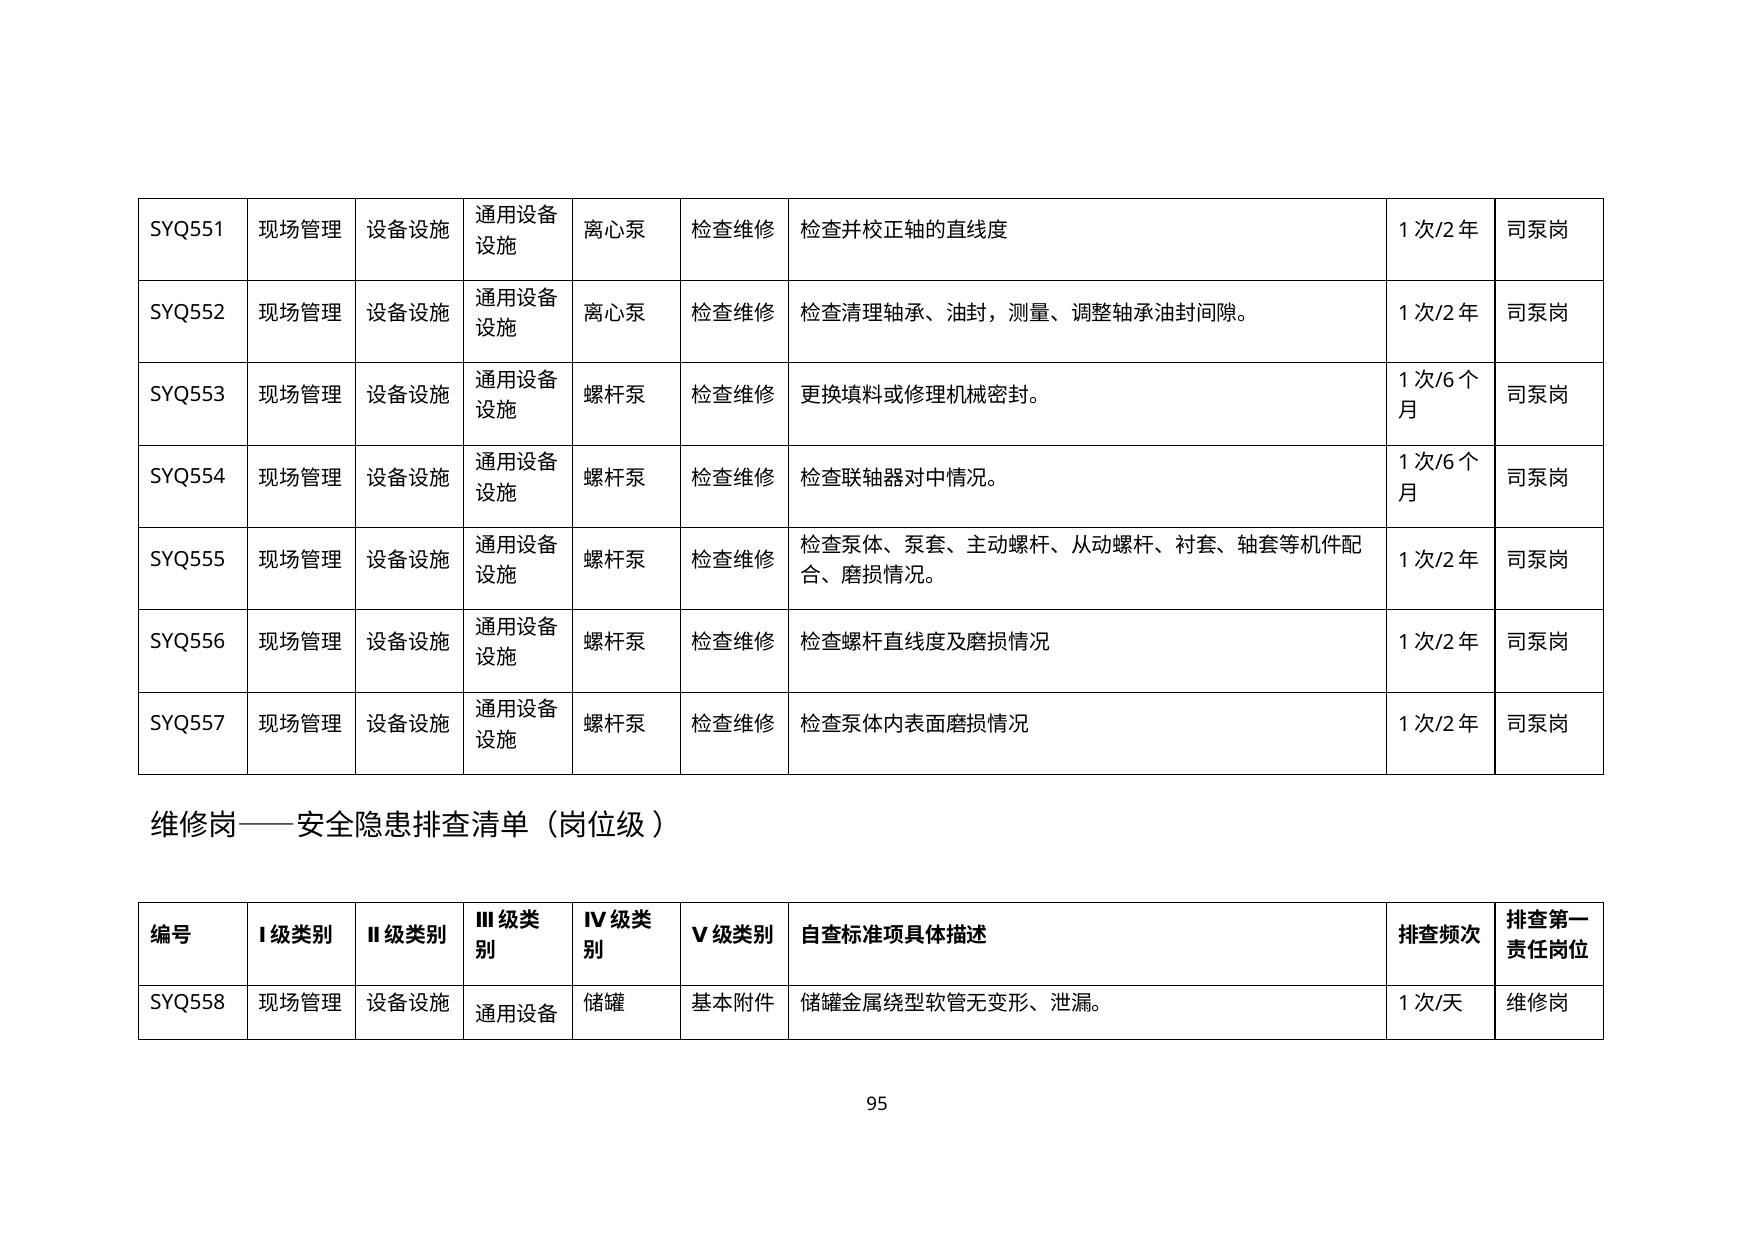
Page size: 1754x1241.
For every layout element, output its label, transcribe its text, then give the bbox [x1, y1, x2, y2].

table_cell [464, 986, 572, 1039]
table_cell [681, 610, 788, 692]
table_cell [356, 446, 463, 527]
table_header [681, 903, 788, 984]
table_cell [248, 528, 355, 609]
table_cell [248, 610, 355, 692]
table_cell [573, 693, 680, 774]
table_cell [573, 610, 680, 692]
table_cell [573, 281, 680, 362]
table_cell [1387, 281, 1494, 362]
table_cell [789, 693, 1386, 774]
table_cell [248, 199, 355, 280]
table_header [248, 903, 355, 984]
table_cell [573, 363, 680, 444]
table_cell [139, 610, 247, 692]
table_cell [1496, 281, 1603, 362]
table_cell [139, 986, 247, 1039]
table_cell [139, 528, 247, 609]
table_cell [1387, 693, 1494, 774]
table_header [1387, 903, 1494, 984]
subtitle 维修岗——安全隐患排查清单（岗位级 ） [150, 802, 1604, 844]
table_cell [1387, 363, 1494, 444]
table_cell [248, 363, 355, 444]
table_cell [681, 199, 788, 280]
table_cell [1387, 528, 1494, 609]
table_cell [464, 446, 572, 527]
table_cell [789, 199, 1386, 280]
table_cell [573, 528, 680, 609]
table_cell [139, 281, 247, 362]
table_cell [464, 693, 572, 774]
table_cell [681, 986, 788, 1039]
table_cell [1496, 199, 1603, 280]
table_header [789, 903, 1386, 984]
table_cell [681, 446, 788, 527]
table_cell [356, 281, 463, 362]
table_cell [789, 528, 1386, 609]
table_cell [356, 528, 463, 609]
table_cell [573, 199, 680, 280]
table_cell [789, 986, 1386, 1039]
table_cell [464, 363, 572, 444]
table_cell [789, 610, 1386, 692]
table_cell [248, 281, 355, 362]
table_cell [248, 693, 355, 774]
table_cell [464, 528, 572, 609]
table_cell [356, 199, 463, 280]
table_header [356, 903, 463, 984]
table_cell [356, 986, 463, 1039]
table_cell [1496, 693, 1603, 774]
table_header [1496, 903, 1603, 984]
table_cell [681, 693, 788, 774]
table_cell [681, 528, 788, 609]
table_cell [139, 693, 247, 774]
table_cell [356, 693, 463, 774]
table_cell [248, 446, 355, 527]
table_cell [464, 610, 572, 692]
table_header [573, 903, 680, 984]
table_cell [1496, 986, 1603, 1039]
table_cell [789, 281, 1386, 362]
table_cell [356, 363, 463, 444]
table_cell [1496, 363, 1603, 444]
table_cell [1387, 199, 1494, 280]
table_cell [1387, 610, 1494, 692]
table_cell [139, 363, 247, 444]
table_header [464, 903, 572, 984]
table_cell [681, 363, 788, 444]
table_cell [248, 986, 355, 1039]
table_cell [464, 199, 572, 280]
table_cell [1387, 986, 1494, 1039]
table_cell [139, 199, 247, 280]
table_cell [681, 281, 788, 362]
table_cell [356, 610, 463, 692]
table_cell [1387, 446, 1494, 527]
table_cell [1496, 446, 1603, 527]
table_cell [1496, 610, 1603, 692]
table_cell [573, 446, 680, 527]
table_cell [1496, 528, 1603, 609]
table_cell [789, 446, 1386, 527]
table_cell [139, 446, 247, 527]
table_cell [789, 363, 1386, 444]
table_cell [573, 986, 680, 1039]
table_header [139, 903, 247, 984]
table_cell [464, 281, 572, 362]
